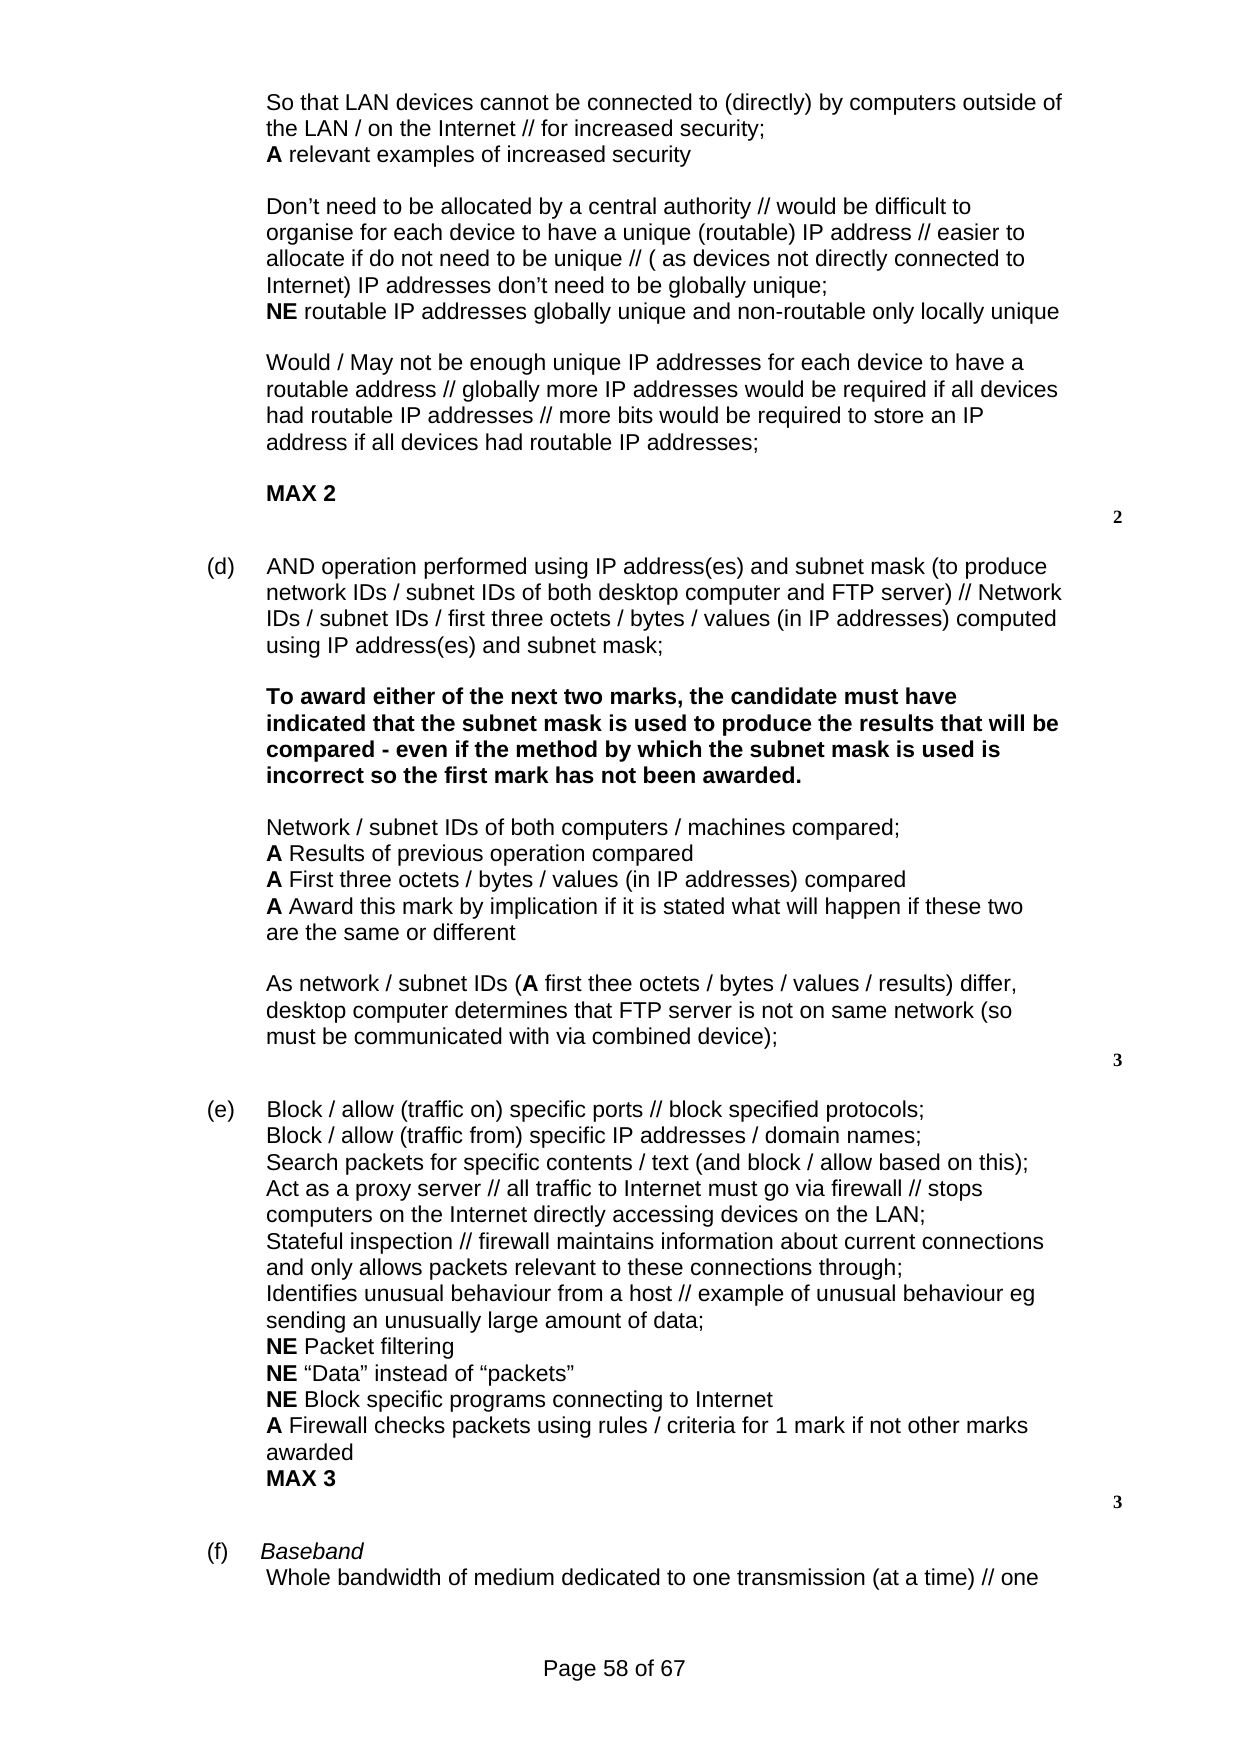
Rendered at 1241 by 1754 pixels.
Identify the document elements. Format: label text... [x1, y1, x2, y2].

text (e) Block / allow (traffic on) specific ports // block specified protocols; Block / allow (traffic from) specific IP addresses / domain names; Search packets for specific contents / text (and block / allow based on this); Act as a proxy server // all traffic to Internet must go via firewall // stops computers on the Internet directly accessing devices on the LAN; Stateful inspection // firewall maintains information about current connections and only allows packets relevant to these connections through; Identifies unusual behaviour from a host // example of unusual behaviour eg sending an unusually large amount of data; NE Packet filtering NE “Data” instead of “packets” NE Block specific programs connecting to Internet A Firewall checks packets using rules / criteria for 1 mark if not other marks awarded MAX 3 [207, 1096, 1063, 1491]
text So that LAN devices cannot be connected to (directly) by computers outside of the LAN / on the Internet // for increased security; A relevant examples of increased security [266, 88, 1063, 168]
text 2 [148, 506, 1122, 528]
text 3 [148, 1491, 1122, 1513]
text Network / subnet IDs of both computers / machines compared; A Results of previous operation compared A First three octets / bytes / values (in IP addresses) compared A Award this mark by implication if it is stated what will happen if these two are the same or different [266, 813, 1063, 945]
text 3 [148, 1049, 1122, 1071]
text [207, 1538, 1063, 1591]
text Would / May not be enough unique IP addresses for each device to have a routable address // globally more IP addresses would be required if all devices had routable IP addresses // more bits would be required to store an IP address if all devices had routable IP addresses; [266, 349, 1063, 455]
text Don’t need to be allocated by a central authority // would be difficult to organise for each device to have a unique (routable) IP address // easier to allocate if do not need to be unique // ( as devices not directly connected to Internet) IP addresses don’t need to be globally unique; NE routable IP addresses globally unique and non-routable only locally unique [266, 193, 1063, 324]
text As network / subnet IDs (A first thee octets / bytes / values / results) differ, desktop computer determines that FTP server is not on same network (so must be communicated with via combined device); [266, 970, 1063, 1049]
text To award either of the next two marks, the candidate must have indicated that the subnet mask is used to produce the results that will be compared - even if the method by which the subnet mask is used is incorrect so the first mark has not been awarded. [266, 683, 1063, 788]
text (d) AND operation performed using IP address(es) and subnet mask (to produce network IDs / subnet IDs of both desktop computer and FTP server) // Network IDs / subnet IDs / first three octets / bytes / values (in IP addresses) computed using IP address(es) and subnet mask; [207, 553, 1063, 658]
text MAX 2 [266, 480, 1063, 506]
